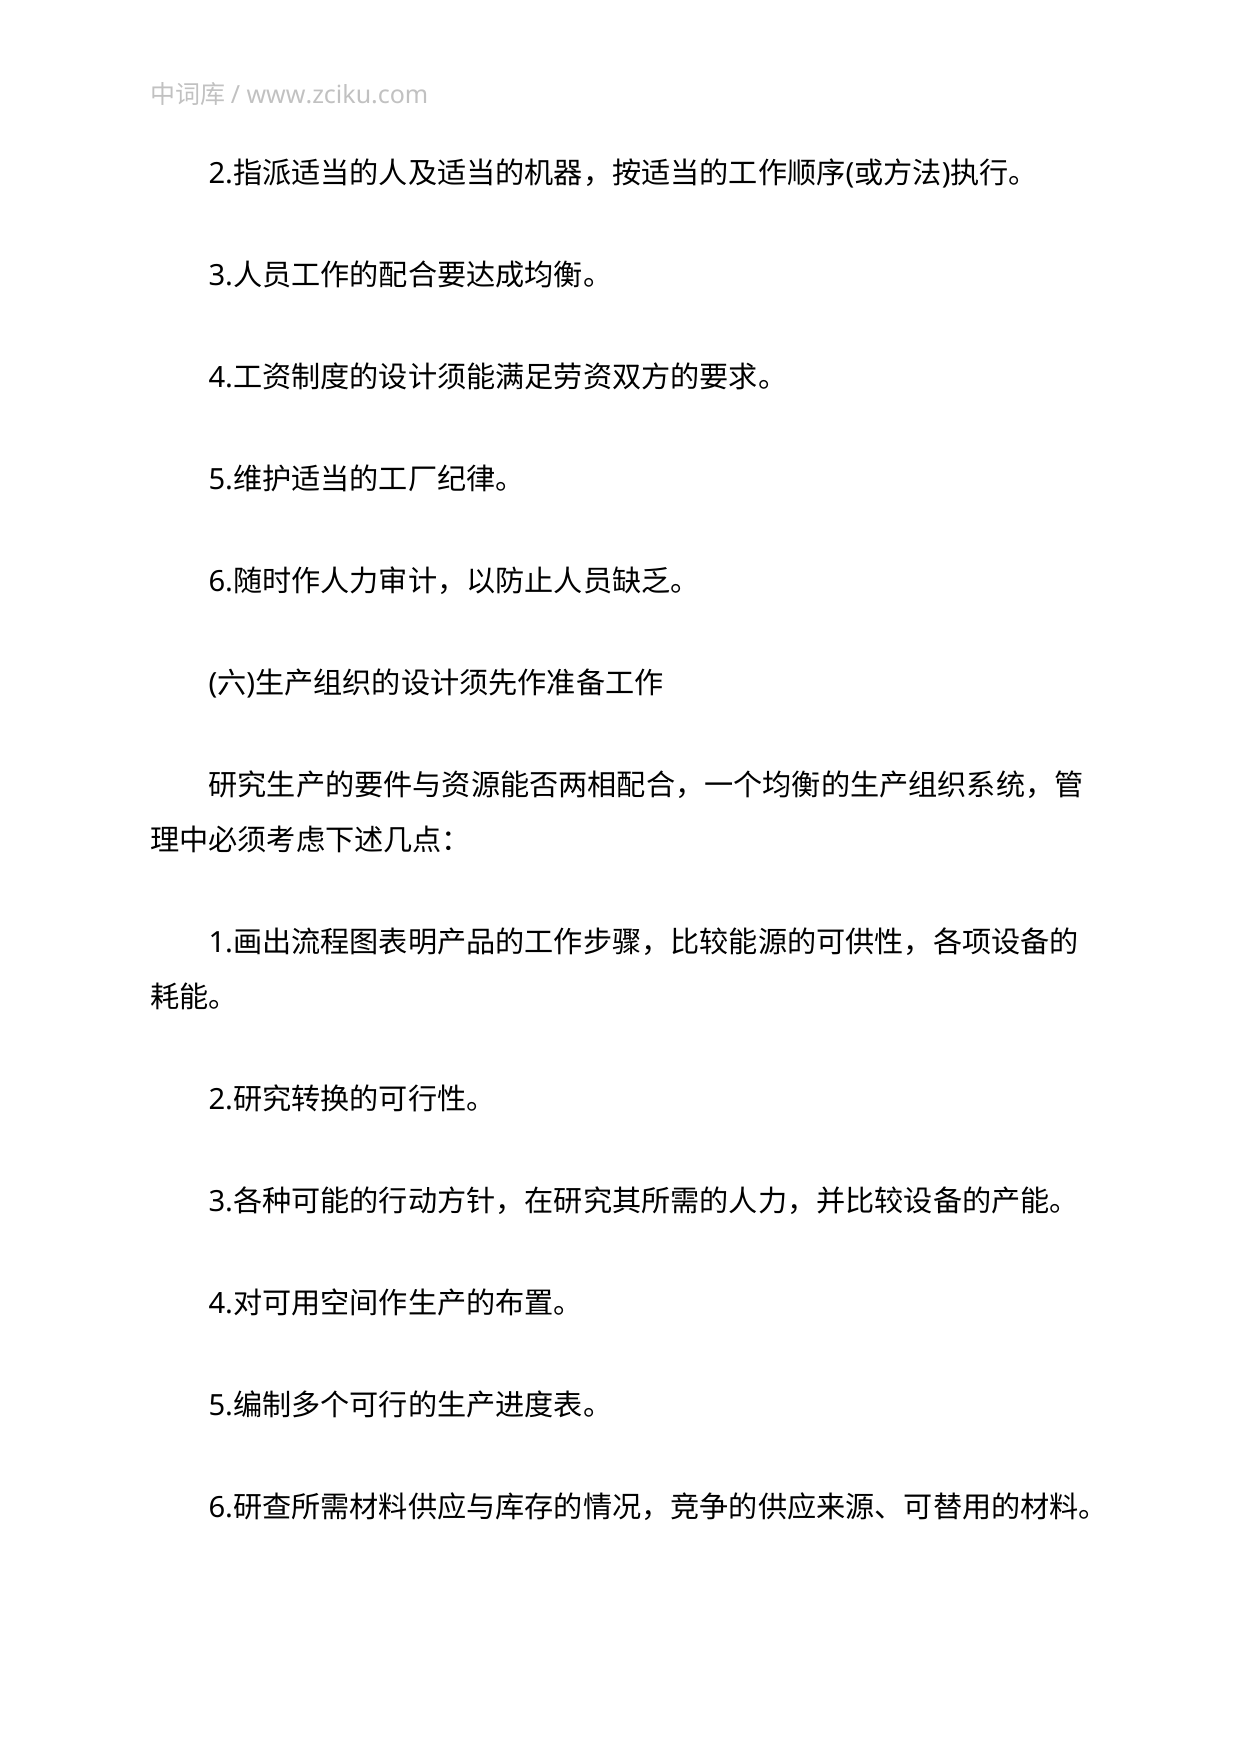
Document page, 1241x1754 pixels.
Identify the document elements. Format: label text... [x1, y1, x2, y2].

text 2.指派适当的人及适当的机器，按适当的工作顺序(或方法)执行。 [150, 150, 1090, 192]
text 3.各种可能的行动方针，在研究其所需的人力，并比较设备的产能。 [150, 1177, 1090, 1220]
text 1.画出流程图表明产品的工作步骤，比较能源的可供性，各项设备的耗能。 [150, 918, 1090, 1016]
text 4.对可用空间作生产的布置。 [150, 1279, 1090, 1322]
text 6.随时作人力审计，以防止人员缺乏。 [150, 558, 1090, 600]
text (六)生产组织的设计须先作准备工作 [150, 660, 1090, 702]
text 研究生产的要件与资源能否两相配合，一个均衡的生产组织系统，管理中必须考虑下述几点： [150, 762, 1090, 859]
text 6.研查所需材料供应与库存的情况，竞争的供应来源、可替用的材料。 [150, 1483, 1090, 1526]
text 3.人员工作的配合要达成均衡。 [150, 252, 1090, 294]
text 4.工资制度的设计须能满足劳资双方的要求。 [150, 354, 1090, 396]
text 2.研究转换的可行性。 [150, 1075, 1090, 1118]
text 5.维护适当的工厂纪律。 [150, 456, 1090, 498]
text 5.编制多个可行的生产进度表。 [150, 1381, 1090, 1424]
